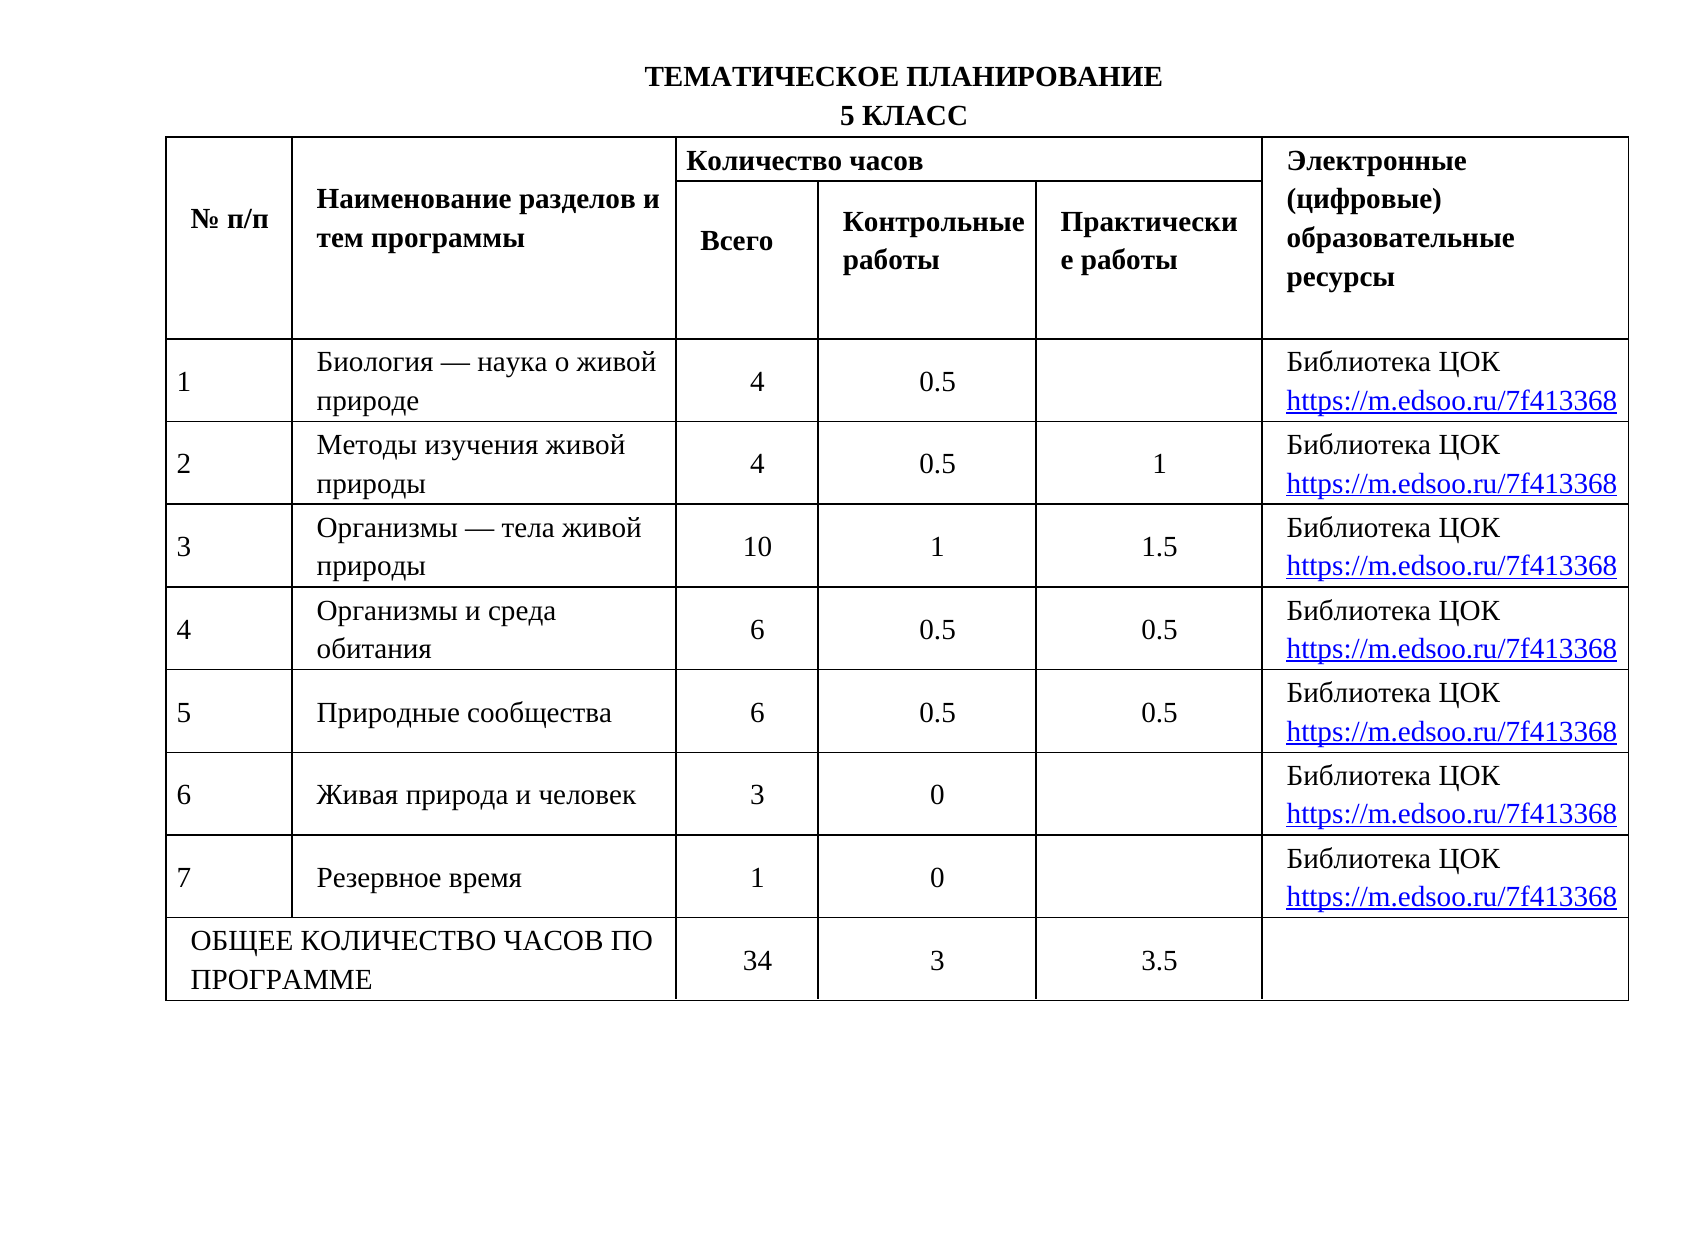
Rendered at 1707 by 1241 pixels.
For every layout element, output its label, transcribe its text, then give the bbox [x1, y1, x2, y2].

table_cell Биология — наука о живой природе [293, 340, 675, 421]
table_cell 0.5 [1037, 670, 1261, 751]
table_cell ОБЩЕЕ КОЛИЧЕСТВО ЧАСОВ ПО ПРОГРАММЕ [167, 918, 675, 999]
table_cell [1037, 340, 1261, 421]
table_cell 0.5 [1037, 588, 1261, 669]
table_cell 3.5 [1037, 918, 1261, 999]
table_cell 4 [677, 340, 817, 421]
table_cell 1 [1037, 422, 1261, 503]
table_cell 0 [819, 753, 1035, 834]
table_cell [1263, 918, 1628, 999]
table_cell Библиотека ЦОК https://m.edsoo.ru/7f413368 [1263, 505, 1628, 586]
table_cell 3 [677, 753, 817, 834]
table_cell 1 [677, 836, 817, 917]
table_cell Библиотека ЦОК https://m.edsoo.ru/7f413368 [1263, 588, 1628, 669]
table_cell Организмы — тела живой природы [293, 505, 675, 586]
table_cell 0.5 [819, 588, 1035, 669]
text 5 КЛАСС [190, 98, 1618, 131]
table_cell Методы изучения живой природы [293, 422, 675, 503]
table_header № п/п [167, 138, 291, 338]
table_cell Природные сообщества [293, 670, 675, 751]
text ТЕМАТИЧЕСКОЕ ПЛАНИРОВАНИЕ [190, 59, 1618, 93]
table_cell Библиотека ЦОК https://m.edsoo.ru/7f413368 [1263, 340, 1628, 421]
table_cell 6 [677, 670, 817, 751]
table_cell 3 [167, 505, 291, 586]
table_cell 7 [167, 836, 291, 917]
table_cell 10 [677, 505, 817, 586]
table_cell 1 [819, 505, 1035, 586]
table_cell Контрольные работы [819, 182, 1035, 338]
table_cell 0.5 [819, 670, 1035, 751]
table_cell 4 [677, 422, 817, 503]
table_cell 34 [677, 918, 817, 999]
table_cell Практические работы [1037, 182, 1261, 338]
table_cell Живая природа и человек [293, 753, 675, 834]
table_cell 3 [819, 918, 1035, 999]
table_cell Резервное время [293, 836, 675, 917]
table_cell 0 [819, 836, 1035, 917]
table_cell Библиотека ЦОК https://m.edsoo.ru/7f413368 [1263, 670, 1628, 751]
table_cell 4 [167, 588, 291, 669]
table_cell Библиотека ЦОК https://m.edsoo.ru/7f413368 [1263, 836, 1628, 917]
table_cell Библиотека ЦОК https://m.edsoo.ru/7f413368 [1263, 422, 1628, 503]
table_cell 0.5 [819, 422, 1035, 503]
table_cell 0.5 [819, 340, 1035, 421]
table_cell 6 [167, 753, 291, 834]
table_cell 1 [167, 340, 291, 421]
table_cell Организмы и среда обитания [293, 588, 675, 669]
table_cell 1.5 [1037, 505, 1261, 586]
table_cell Всего [677, 182, 817, 338]
table_cell 2 [167, 422, 291, 503]
table_header Электронные (цифровые) образовательные ресурсы [1263, 138, 1628, 338]
table_cell [1037, 836, 1261, 917]
table_cell [1037, 753, 1261, 834]
table_cell 6 [677, 588, 817, 669]
table_cell 5 [167, 670, 291, 751]
table_header Количество часов [677, 138, 1261, 180]
table_header Наименование разделов и тем программы [293, 138, 675, 338]
table_cell Библиотека ЦОК https://m.edsoo.ru/7f413368 [1263, 753, 1628, 834]
